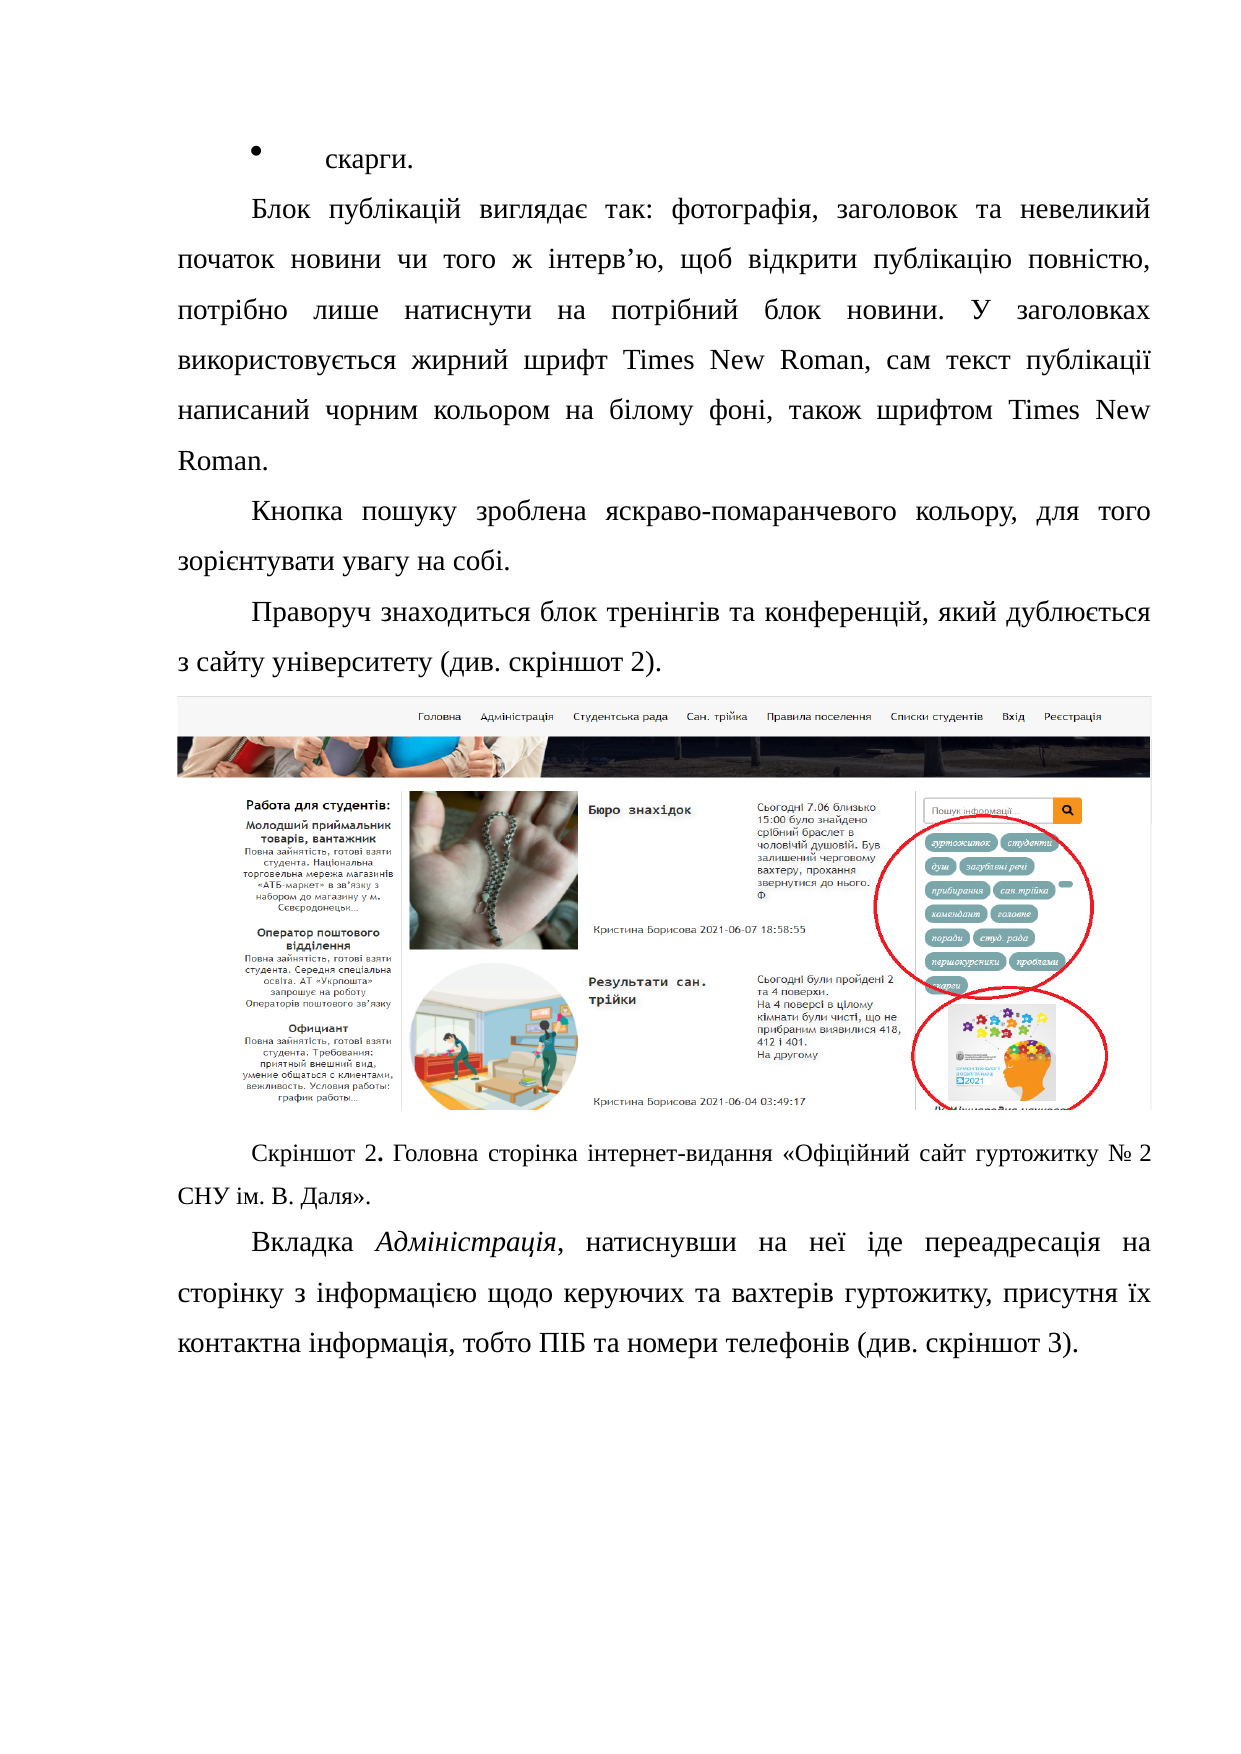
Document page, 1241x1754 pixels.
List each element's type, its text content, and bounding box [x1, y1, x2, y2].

subtitle Скріншот 2. Головна сторінка інтернет-видання «Офіційний сайт гуртожитку № 2 СНУ ім. В. Даля». [177, 1138, 1152, 1210]
subtitle Блок публікацій виглядає так: фотографія, заголовок та невеликий початок новини чи того ж інтерв’ю, щоб відкрити публікацію повністю, потрібно лише натиснути на потрібний блок новини. У заголовках використовується жирний шрифт Times New Roman, сам текст публікації написаний чорним кольором на білому фоні, також шрифтом Times New Roman. [177, 191, 1152, 476]
subtitle Праворуч знаходиться блок тренінгів та конференцій, який дублюється з сайту університету (див. скріншот 2). [177, 594, 1152, 678]
subtitle скарги. [177, 141, 1152, 174]
subtitle Вкладка Адміністрація, натиснувши на неї іде переадресація на сторінку з інформацією щодо керуючих та вахтерів гуртожитку, присутня їх контактна інформація, тобто ПІБ та номери телефонів (див. скріншот 3). [177, 1224, 1152, 1358]
picture [177, 694, 1152, 1110]
subtitle Кнопка пошуку зроблена яскраво-помаранчевого кольору, для того зорієнтувати увагу на собі. [177, 493, 1152, 577]
